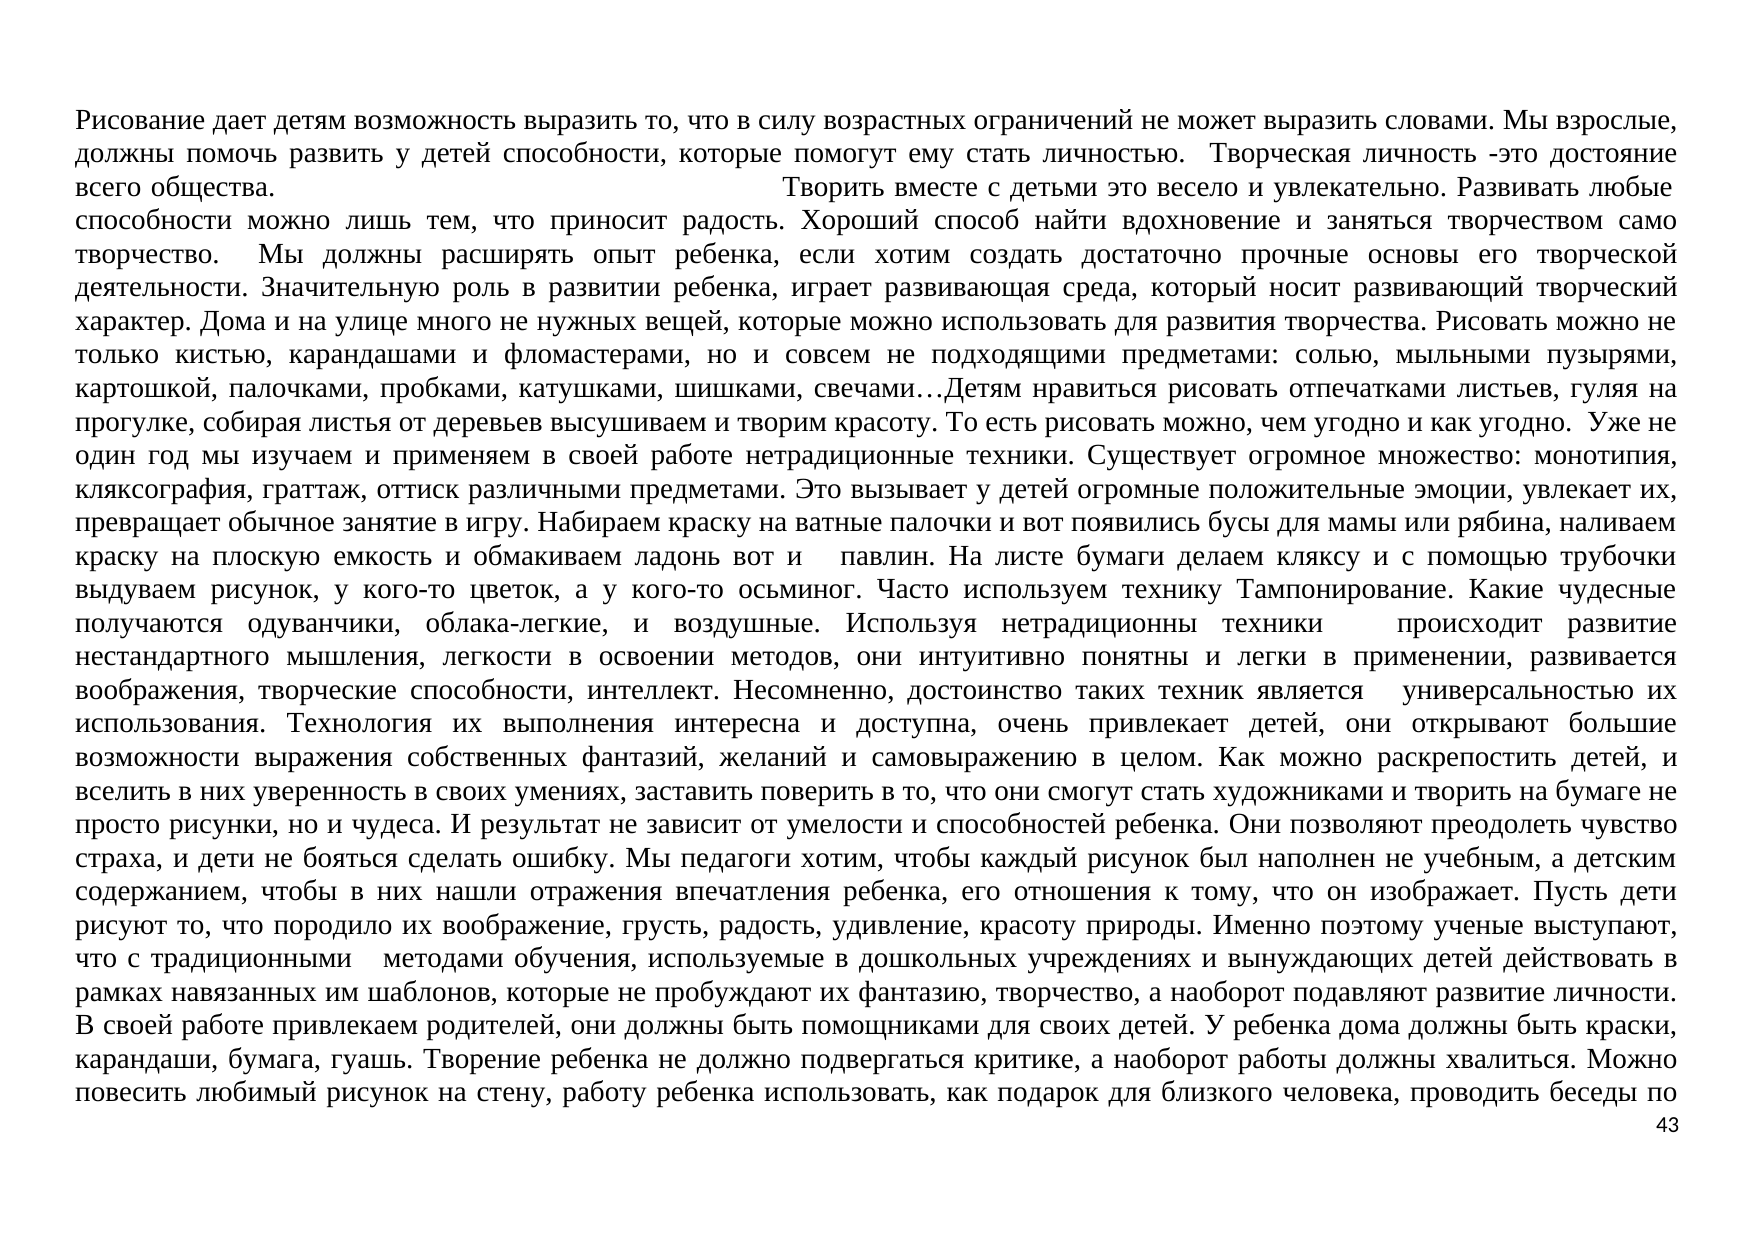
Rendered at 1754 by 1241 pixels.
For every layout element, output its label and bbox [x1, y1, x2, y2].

text [75, 102, 1679, 1108]
